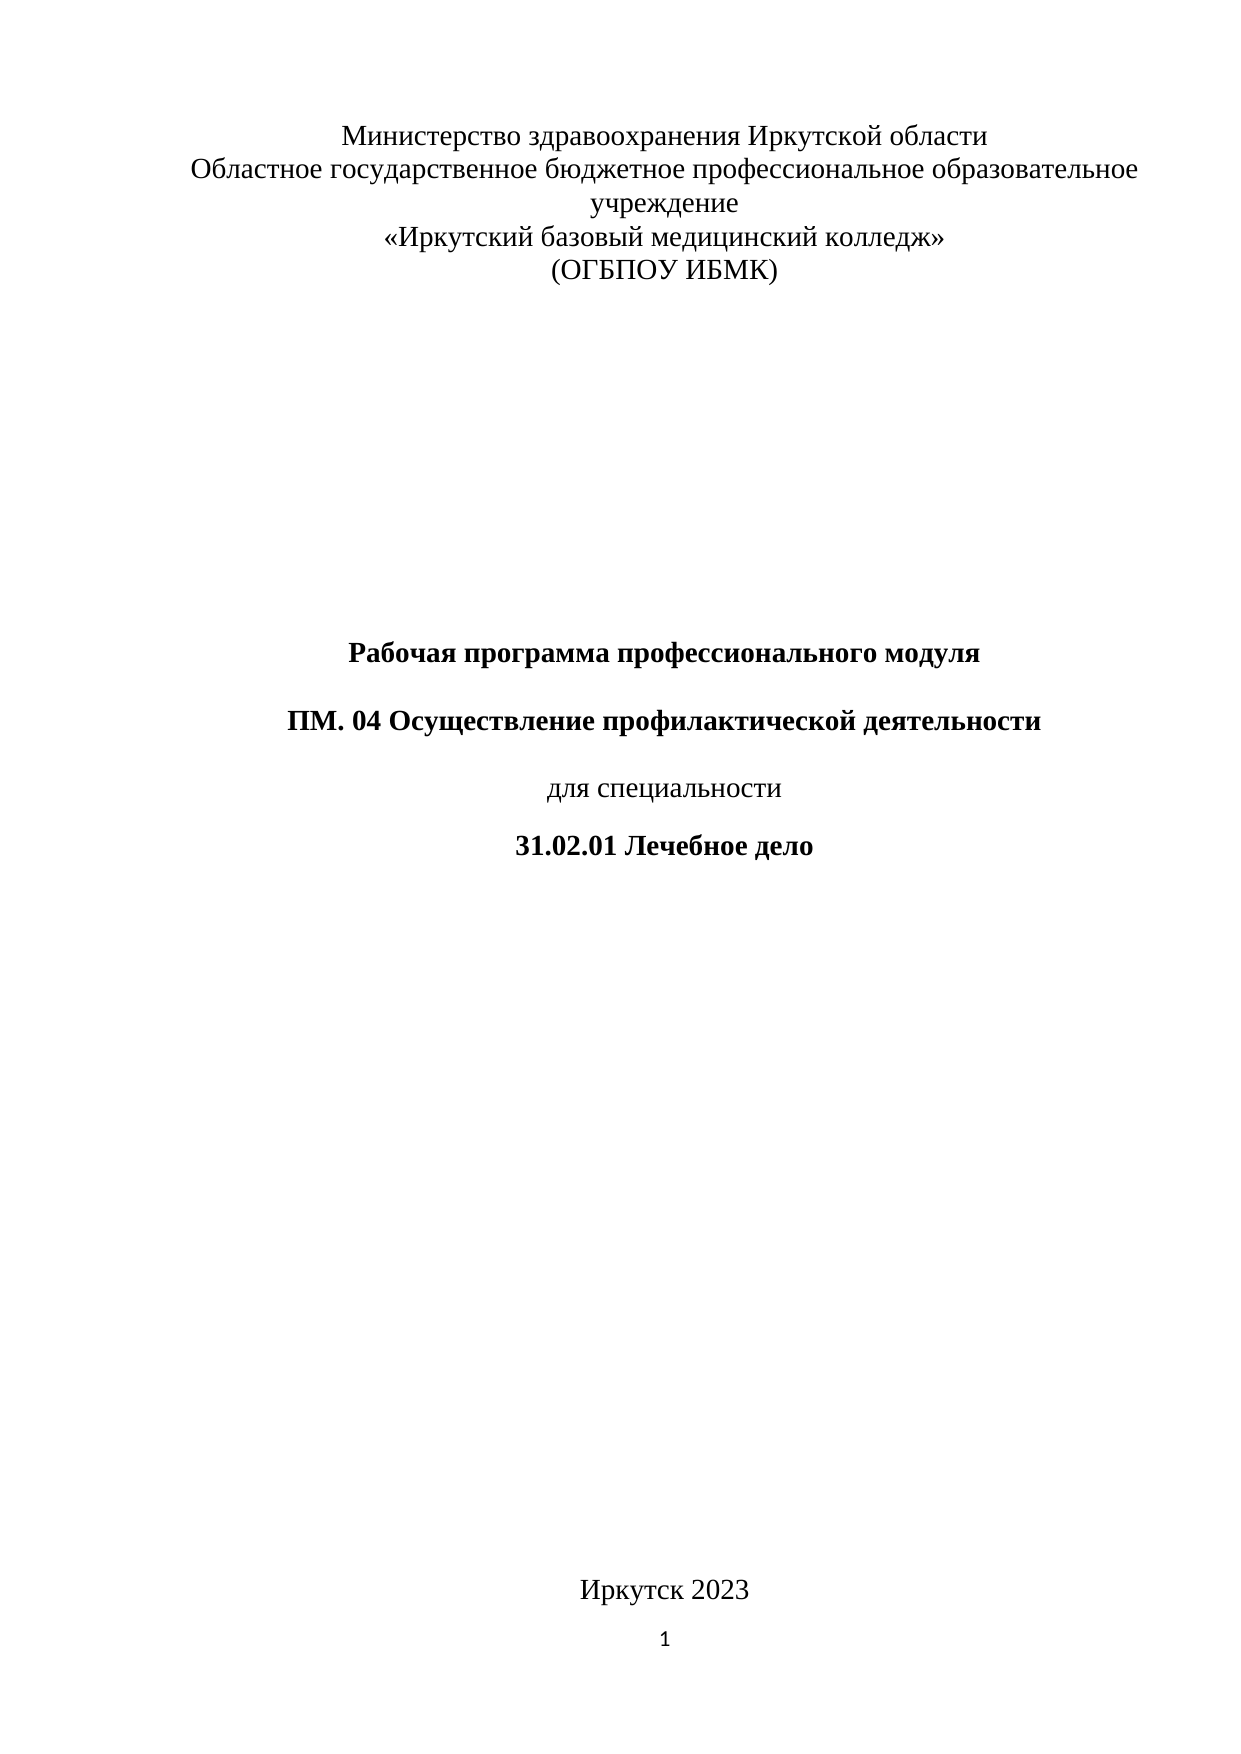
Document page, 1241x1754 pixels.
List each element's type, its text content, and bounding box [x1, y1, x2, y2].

text Рабочая программа профессионального модуля [177, 636, 1152, 669]
text Областное государственное бюджетное профессиональное образовательное учреждение [177, 152, 1152, 219]
text Министерство здравоохранения Иркутской области [177, 118, 1152, 152]
text 31.02.01 Лечебное дело [177, 828, 1152, 862]
text ПМ. 04 Осуществление профилактической деятельности [177, 703, 1152, 736]
text для специальности [177, 770, 1152, 803]
text (ОГБПОУ ИБМК) [177, 252, 1152, 286]
text «Иркутский базовый медицинский колледж» [177, 219, 1152, 252]
text Иркутск 2023 [177, 1572, 1152, 1606]
